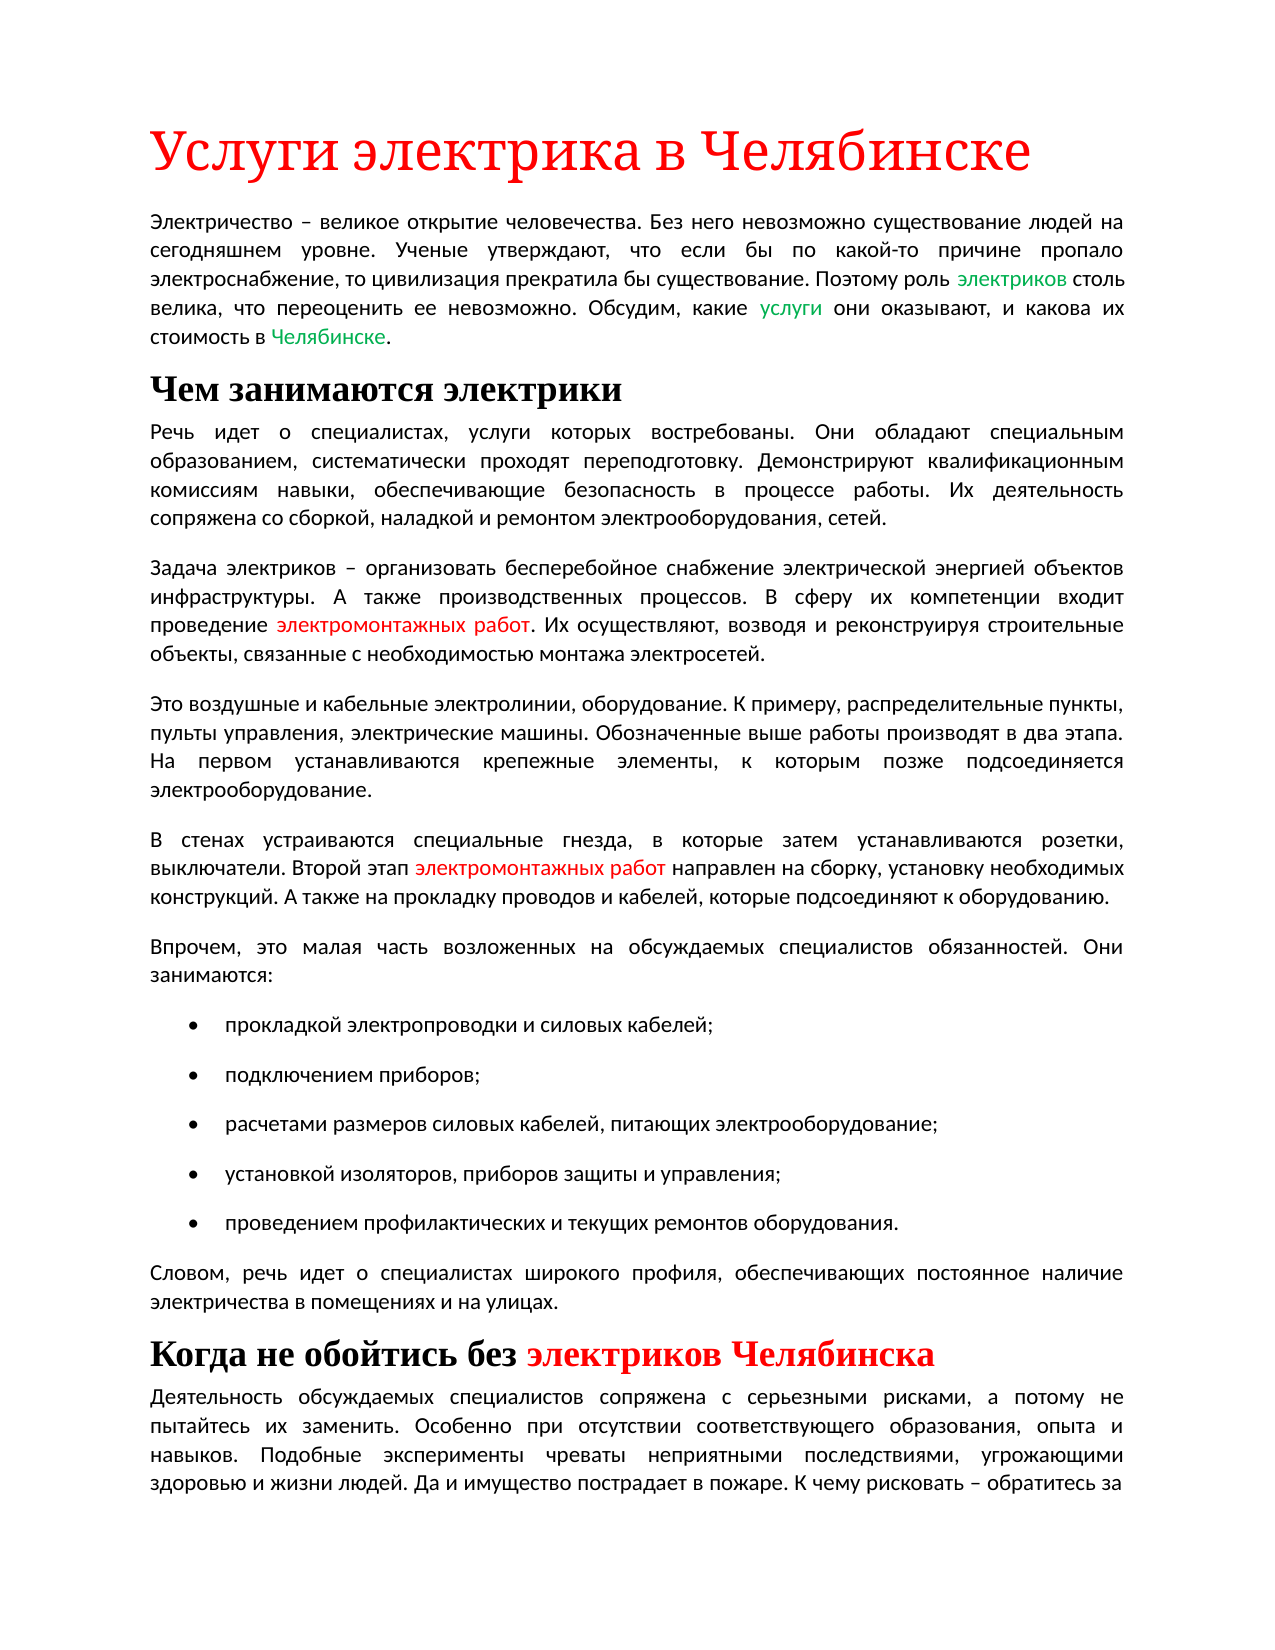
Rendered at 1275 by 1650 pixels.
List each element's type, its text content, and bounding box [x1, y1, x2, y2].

list установкой изоляторов, приборов защиты и управления; [187, 1158, 1125, 1187]
list прокладкой электропроводки и силовых кабелей; [187, 1009, 1125, 1038]
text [150, 1382, 1125, 1497]
text Электричество – великое открытие человечества. Без него невозможно существование людей на сегодняшнем уровне. Ученые утверждают, что если бы по какой-то причине пропало электроснабжение, то цивилизация прекратила бы существование. Поэтому роль электриков столь велика, что переоценить ее невозможно. Обсудим, какие услуги они оказывают, и какова их стоимость в Челябинске. [150, 206, 1125, 350]
text Словом, речь идет о специалистах широкого профиля, обеспечивающих постоянное наличие электричества в помещениях и на улицах. [150, 1257, 1125, 1315]
text Чем занимаются электрики [150, 381, 1125, 406]
text Это воздушные и кабельные электролинии, оборудование. К примеру, распределительные пункты, пульты управления, электрические машины. Обозначенные выше работы производят в два этапа. На первом устанавливаются крепежные элементы, к которым позже подсоединяется электрооборудование. [150, 688, 1125, 803]
text Когда не обойтись без электриков Челябинска [150, 1346, 1125, 1371]
text Услуги электрика в Челябинске [518, 150, 1125, 175]
text Задача электриков – организовать бесперебойное снабжение электрической энергией объектов инфраструктуры. А также производственных процессов. В сферу их компетенции входит проведение электромонтажных работ. Их осуществляют, возводя и реконструируя строительные объекты, связанные с необходимостью монтажа электросетей. [150, 552, 1125, 667]
text Услуги электрика в Челябинске [150, 150, 260, 175]
list проведением профилактических и текущих ремонтов оборудования. [187, 1208, 1125, 1237]
text Услуги электрика в Челябинске [262, 150, 513, 175]
text Речь идет о специалистах, услуги которых востребованы. Они обладают специальным образованием, систематически проходят переподготовку. Демонстрируют квалификационным комиссиям навыки, обеспечивающие безопасность в процессе работы. Их деятельность сопряжена со сборкой, наладкой и ремонтом электрооборудования, сетей. [150, 417, 1125, 532]
text В стенах устраиваются специальные гнезда, в которые затем устанавливаются розетки, выключатели. Второй этап электромонтажных работ направлен на сборку, установку необходимых конструкций. А также на прокладку проводов и кабелей, которые подсоединяют к оборудованию. [150, 824, 1125, 910]
text Впрочем, это малая часть возложенных на обсуждаемых специалистов обязанностей. Они занимаются: [150, 931, 1125, 989]
list расчетами размеров силовых кабелей, питающих электрооборудование; [187, 1109, 1125, 1137]
list подключением приборов; [187, 1059, 1125, 1088]
